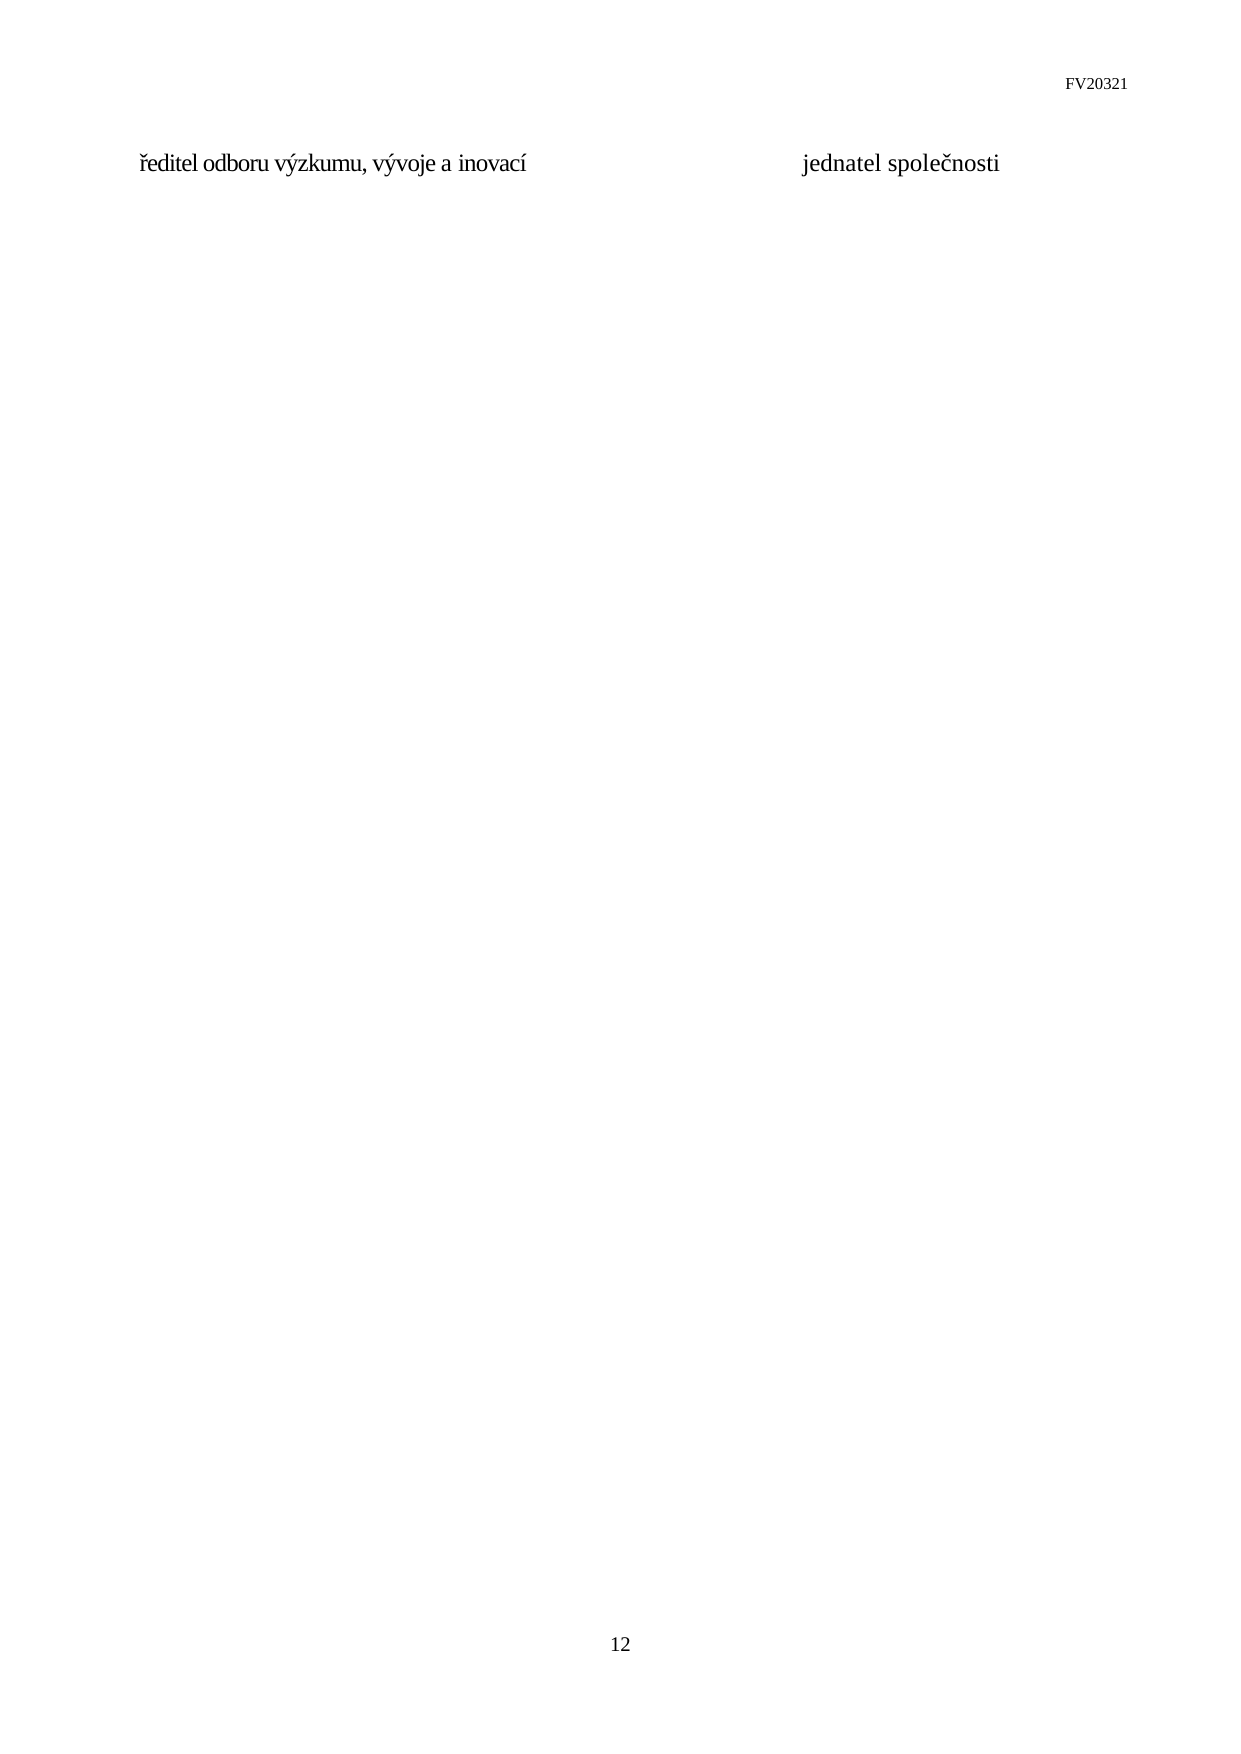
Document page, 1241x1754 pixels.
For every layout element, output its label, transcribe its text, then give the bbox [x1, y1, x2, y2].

text ředitel odboru výzkumu, vývoje a inovací jednatel společnosti [112, 148, 1128, 176]
